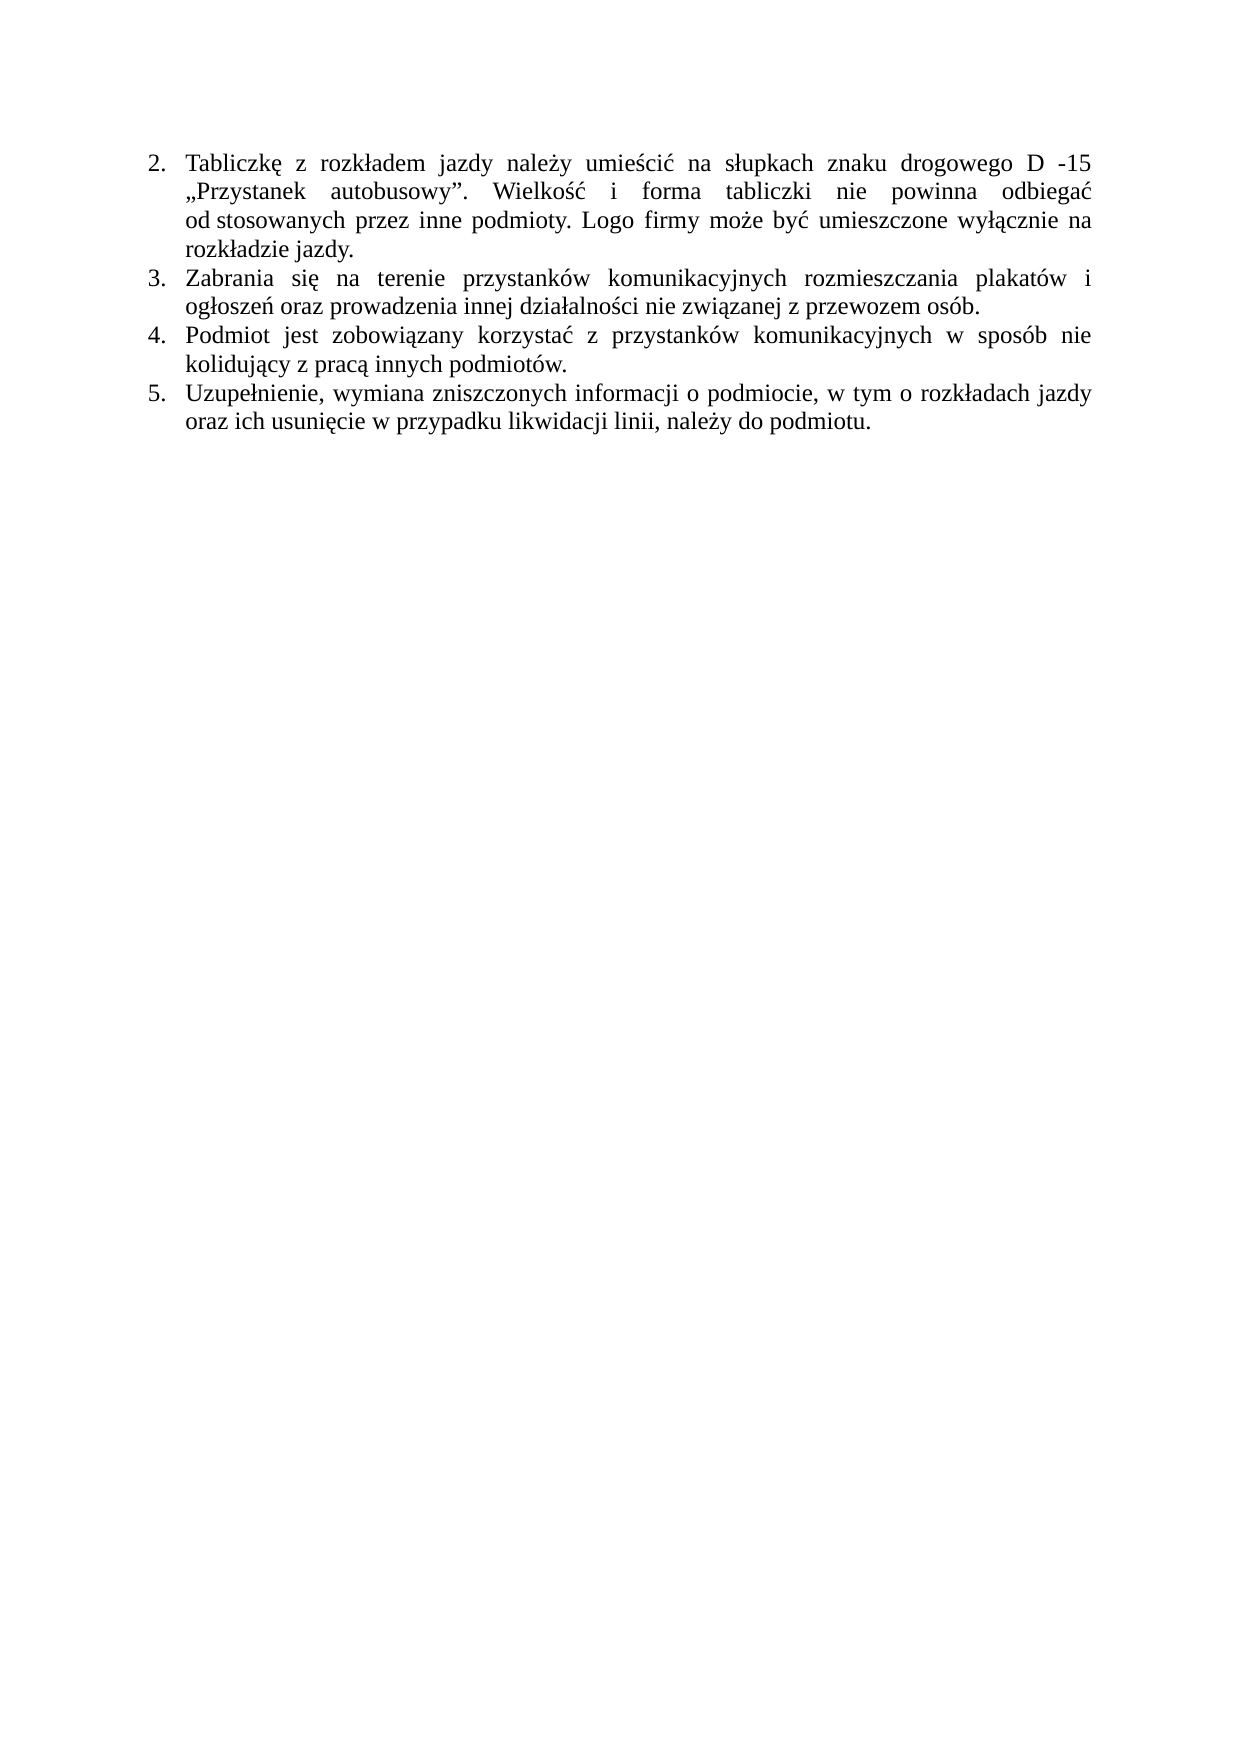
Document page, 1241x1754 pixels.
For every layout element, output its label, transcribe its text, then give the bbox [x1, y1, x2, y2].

list Zabrania się na terenie przystanków komunikacyjnych rozmieszczania plakatów i ogłoszeń oraz prowadzenia innej działalności nie związanej z przewozem osób. [148, 263, 1093, 320]
list Tabliczkę z rozkładem jazdy należy umieścić na słupkach znaku drogowego D -15 „Przystanek autobusowy”. Wielkość i forma tabliczki nie powinna odbiegać od stosowanych przez inne podmioty. Logo firmy może być umieszczone wyłącznie na rozkładzie jazdy. [148, 148, 1093, 263]
list Uzupełnienie, wymiana zniszczonych informacji o podmiocie, w tym o rozkładach jazdy oraz ich usunięcie w przypadku likwidacji linii, należy do podmiotu. [148, 378, 1093, 435]
list Podmiot jest zobowiązany korzystać z przystanków komunikacyjnych w sposób nie kolidujący z pracą innych podmiotów. [148, 320, 1093, 378]
